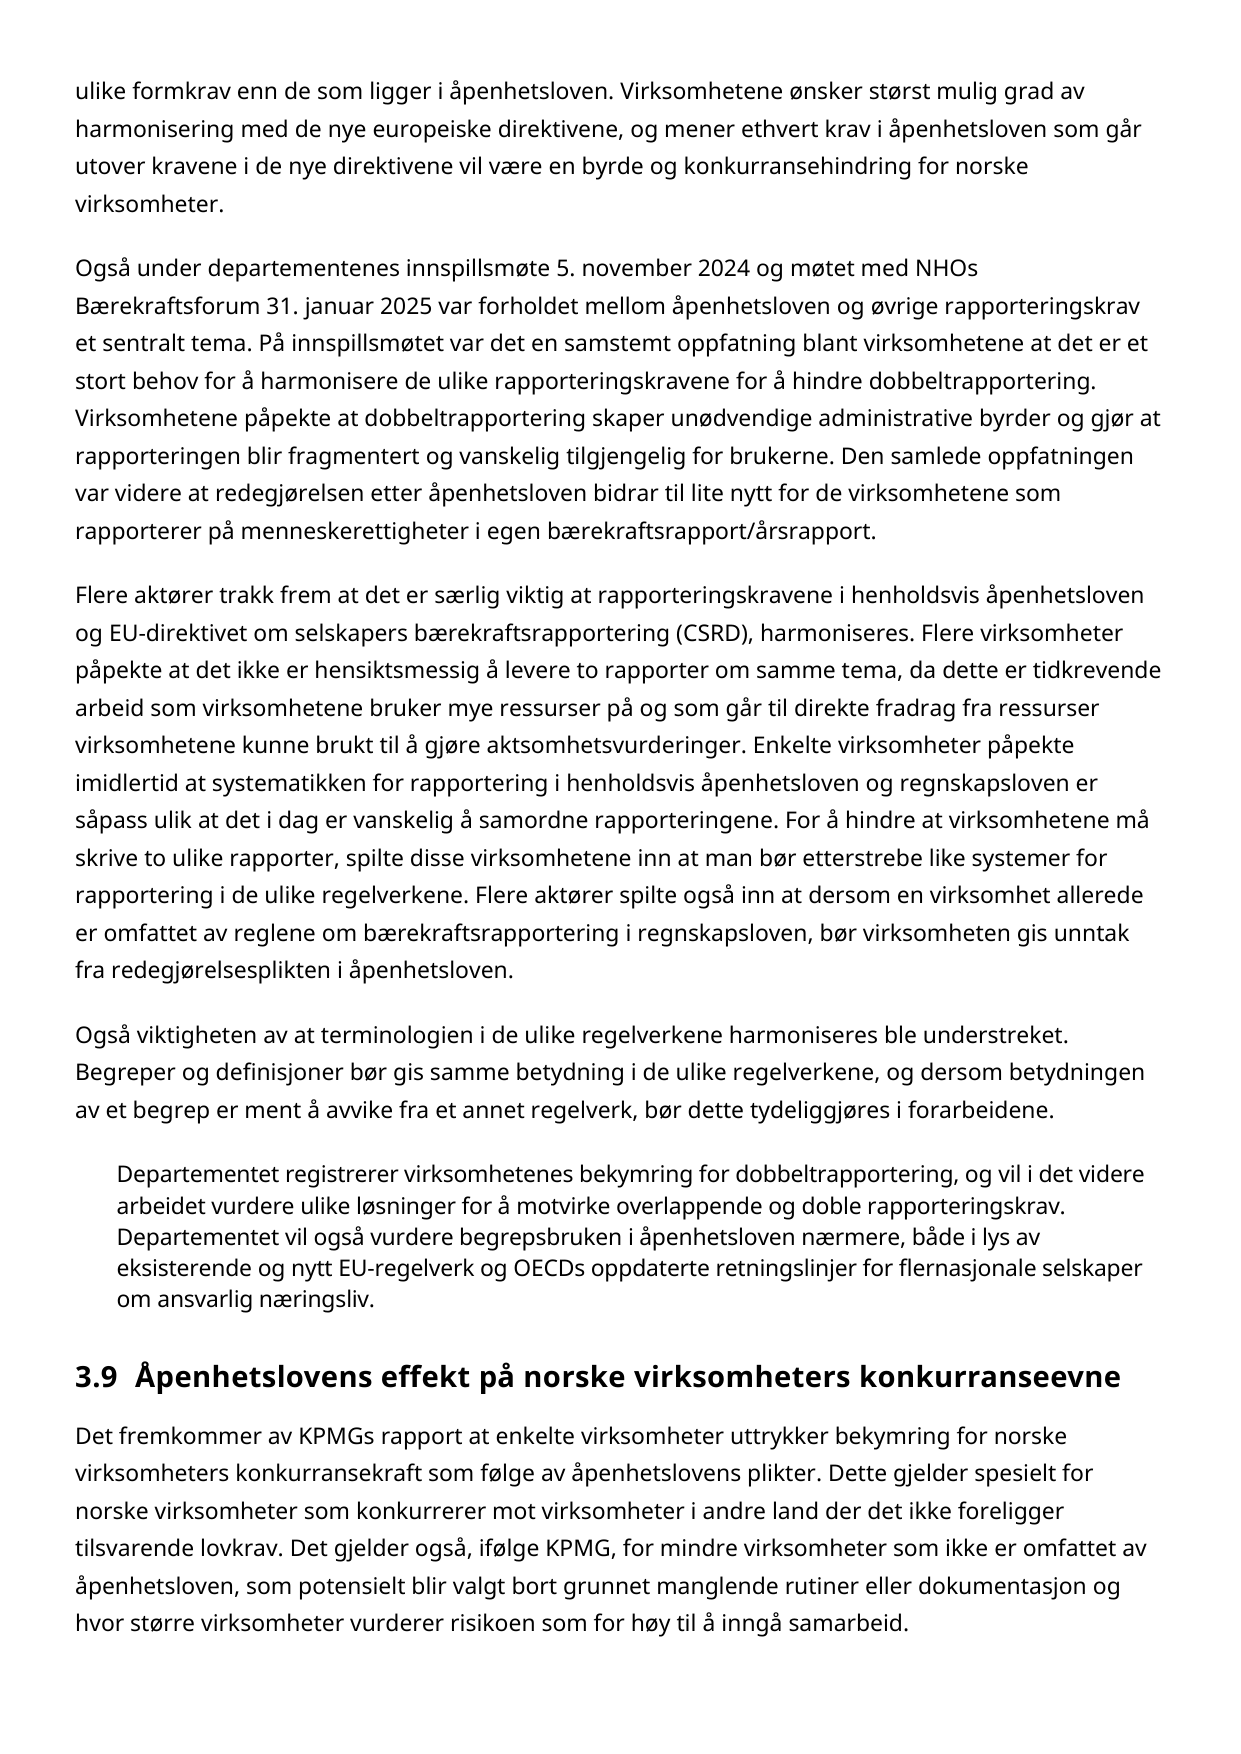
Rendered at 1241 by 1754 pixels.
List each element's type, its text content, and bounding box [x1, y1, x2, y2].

text Flere aktører trakk frem at det er særlig viktig at rapporteringskravene i henholdsvis åpenhetsloven og EU-direktivet om selskapers bærekraftsrapportering (CSRD), harmoniseres. Flere virksomheter påpekte at det ikke er hensiktsmessig å levere to rapporter om samme tema, da dette er tidkrevende arbeid som virksomhetene bruker mye ressurser på og som går til direkte fradrag fra ressurser virksomhetene kunne brukt til å gjøre aktsomhetsvurderinger. Enkelte virksomheter påpekte imidlertid at systematikken for rapportering i henholdsvis åpenhetsloven og regnskapsloven er såpass ulik at det i dag er vanskelig å samordne rapporteringene. For å hindre at virksomhetene må skrive to ulike rapporter, spilte disse virksomhetene inn at man bør etterstrebe like systemer for rapportering i de ulike regelverkene. Flere aktører spilte også inn at dersom en virksomhet allerede er omfattet av reglene om bærekraftsrapportering i regnskapsloven, bør virksomheten gis unntak fra redegjørelsesplikten i åpenhetsloven. [75, 579, 1165, 985]
text Departementet registrerer virksomhetenes bekymring for dobbeltrapportering, og vil i det videre arbeidet vurdere ulike løsninger for å motvirke overlappende og doble rapporteringskrav. Departementet vil også vurdere begrepsbruken i åpenhetsloven nærmere, både i lys av eksisterende og nytt EU-regelverk og OECDs oppdaterte retningslinjer for flernasjonale selskaper om ansvarlig næringsliv. [116, 1158, 1165, 1314]
subtitle Åpenhetslovens effekt på norske virksomheters konkurranseevne [75, 1356, 1165, 1396]
text Også viktigheten av at terminologien i de ulike regelverkene harmoniseres ble understreket. Begreper og definisjoner bør gis samme betydning i de ulike regelverkene, og dersom betydningen av et begrep er ment å avvike fra et annet regelverk, bør dette tydeliggjøres i forarbeidene. [75, 1019, 1165, 1125]
text Det fremkommer av KPMGs rapport at enkelte virksomheter uttrykker bekymring for norske virksomheters konkurransekraft som følge av åpenhetslovens plikter. Dette gjelder spesielt for norske virksomheter som konkurrerer mot virksomheter i andre land der det ikke foreligger tilsvarende lovkrav. Det gjelder også, ifølge KPMG, for mindre virksomheter som ikke er omfattet av åpenhetsloven, som potensielt blir valgt bort grunnet manglende rutiner eller dokumentasjon og hvor større virksomheter vurderer risikoen som for høy til å inngå samarbeid. [75, 1420, 1165, 1639]
text Også under departementenes innspillsmøte 5. november 2024 og møtet med NHOs Bærekraftsforum 31. januar 2025 var forholdet mellom åpenhetsloven og øvrige rapporteringskrav et sentralt tema. På innspillsmøtet var det en samstemt oppfatning blant virksomhetene at det er et stort behov for å harmonisere de ulike rapporteringskravene for å hindre dobbeltrapportering. Virksomhetene påpekte at dobbeltrapportering skaper unødvendige administrative byrder og gjør at rapporteringen blir fragmentert og vanskelig tilgjengelig for brukerne. Den samlede oppfatningen var videre at redegjørelsen etter åpenhetsloven bidrar til lite nytt for de virksomhetene som rapporterer på menneskerettigheter i egen bærekraftsrapport/årsrapport. [75, 252, 1165, 546]
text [75, 75, 1165, 219]
